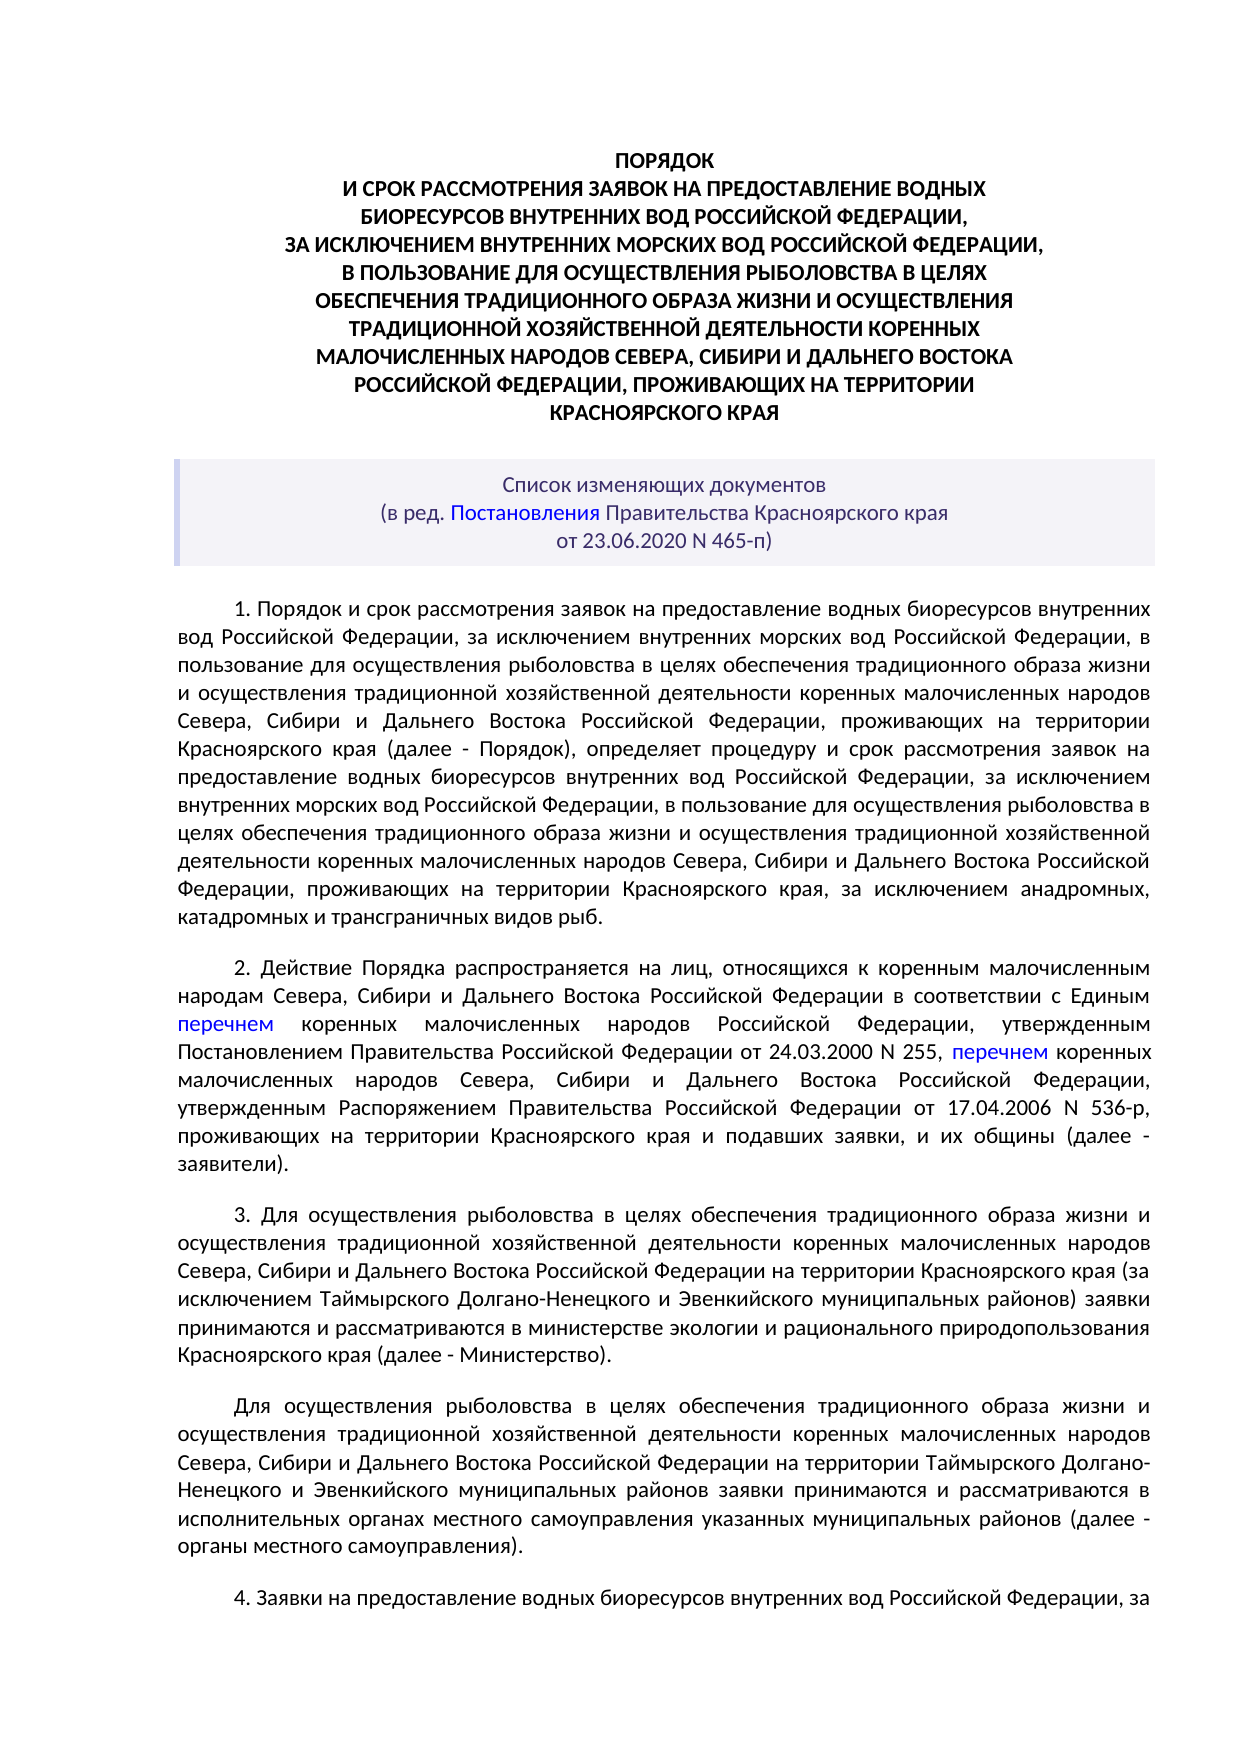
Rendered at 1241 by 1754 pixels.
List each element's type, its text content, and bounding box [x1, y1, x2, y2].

title РОССИЙСКОЙ ФЕДЕРАЦИИ, ПРОЖИВАЮЩИХ НА ТЕРРИТОРИИ [177, 370, 1152, 398]
title ЗА ИСКЛЮЧЕНИЕМ ВНУТРЕННИХ МОРСКИХ ВОД РОССИЙСКОЙ ФЕДЕРАЦИИ, [177, 230, 1152, 258]
title БИОРЕСУРСОВ ВНУТРЕННИХ ВОД РОССИЙСКОЙ ФЕДЕРАЦИИ, [177, 202, 1152, 230]
text 3. Для осуществления рыболовства в целях обеспечения традиционного образа жизни и осуществления традиционной хозяйственной деятельности коренных малочисленных народов Севера, Сибири и Дальнего Востока Российской Федерации на территории Красноярского края (за исключением Таймырского Долгано-Ненецкого и Эвенкийского муниципальных районов) заявки принимаются и рассматриваются в министерстве экологии и рационального природопользования Красноярского края (далее - Министерство). [177, 1201, 1152, 1369]
title КРАСНОЯРСКОГО КРАЯ [177, 398, 1152, 426]
title МАЛОЧИСЛЕННЫХ НАРОДОВ СЕВЕРА, СИБИРИ И ДАЛЬНЕГО ВОСТОКА [177, 342, 1152, 370]
title В ПОЛЬЗОВАНИЕ ДЛЯ ОСУЩЕСТВЛЕНИЯ РЫБОЛОВСТВА В ЦЕЛЯХ [177, 258, 1152, 286]
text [177, 1583, 1152, 1611]
title ПОРЯДОК [177, 146, 1152, 174]
text 1. Порядок и срок рассмотрения заявок на предоставление водных биоресурсов внутренних вод Российской Федерации, за исключением внутренних морских вод Российской Федерации, в пользование для осуществления рыболовства в целях обеспечения традиционного образа жизни и осуществления традиционной хозяйственной деятельности коренных малочисленных народов Севера, Сибири и Дальнего Востока Российской Федерации, проживающих на территории Красноярского края (далее - Порядок), определяет процедуру и срок рассмотрения заявок на предоставление водных биоресурсов внутренних вод Российской Федерации, за исключением внутренних морских вод Российской Федерации, в пользование для осуществления рыболовства в целях обеспечения традиционного образа жизни и осуществления традиционной хозяйственной деятельности коренных малочисленных народов Севера, Сибири и Дальнего Востока Российской Федерации, проживающих на территории Красноярского края, за исключением анадромных, катадромных и трансграничных видов рыб. [177, 594, 1152, 931]
table_header Список изменяющих документов (в ред. Постановления Правительства Красноярского края от 23.06.2020 N 465-п) [180, 459, 1149, 566]
text 2. Действие Порядка распространяется на лиц, относящихся к коренным малочисленным народам Севера, Сибири и Дальнего Востока Российской Федерации в соответствии с Единым перечнем коренных малочисленных народов Российской Федерации, утвержденным Постановлением Правительства Российской Федерации от 24.03.2000 N 255, перечнем коренных малочисленных народов Севера, Сибири и Дальнего Востока Российской Федерации, утвержденным Распоряжением Правительства Российской Федерации от 17.04.2006 N 536-р, проживающих на территории Красноярского края и подавших заявки, и их общины (далее - заявители). [177, 953, 1152, 1178]
title И СРОК РАССМОТРЕНИЯ ЗАЯВОК НА ПРЕДОСТАВЛЕНИЕ ВОДНЫХ [177, 174, 1152, 202]
title ОБЕСПЕЧЕНИЯ ТРАДИЦИОННОГО ОБРАЗА ЖИЗНИ И ОСУЩЕСТВЛЕНИЯ [177, 286, 1152, 314]
title ТРАДИЦИОННОЙ ХОЗЯЙСТВЕННОЙ ДЕЯТЕЛЬНОСТИ КОРЕННЫХ [177, 314, 1152, 342]
text Для осуществления рыболовства в целях обеспечения традиционного образа жизни и осуществления традиционной хозяйственной деятельности коренных малочисленных народов Севера, Сибири и Дальнего Востока Российской Федерации на территории Таймырского Долгано-Ненецкого и Эвенкийского муниципальных районов заявки принимаются и рассматриваются в исполнительных органах местного самоуправления указанных муниципальных районов (далее - органы местного самоуправления). [177, 1392, 1152, 1560]
